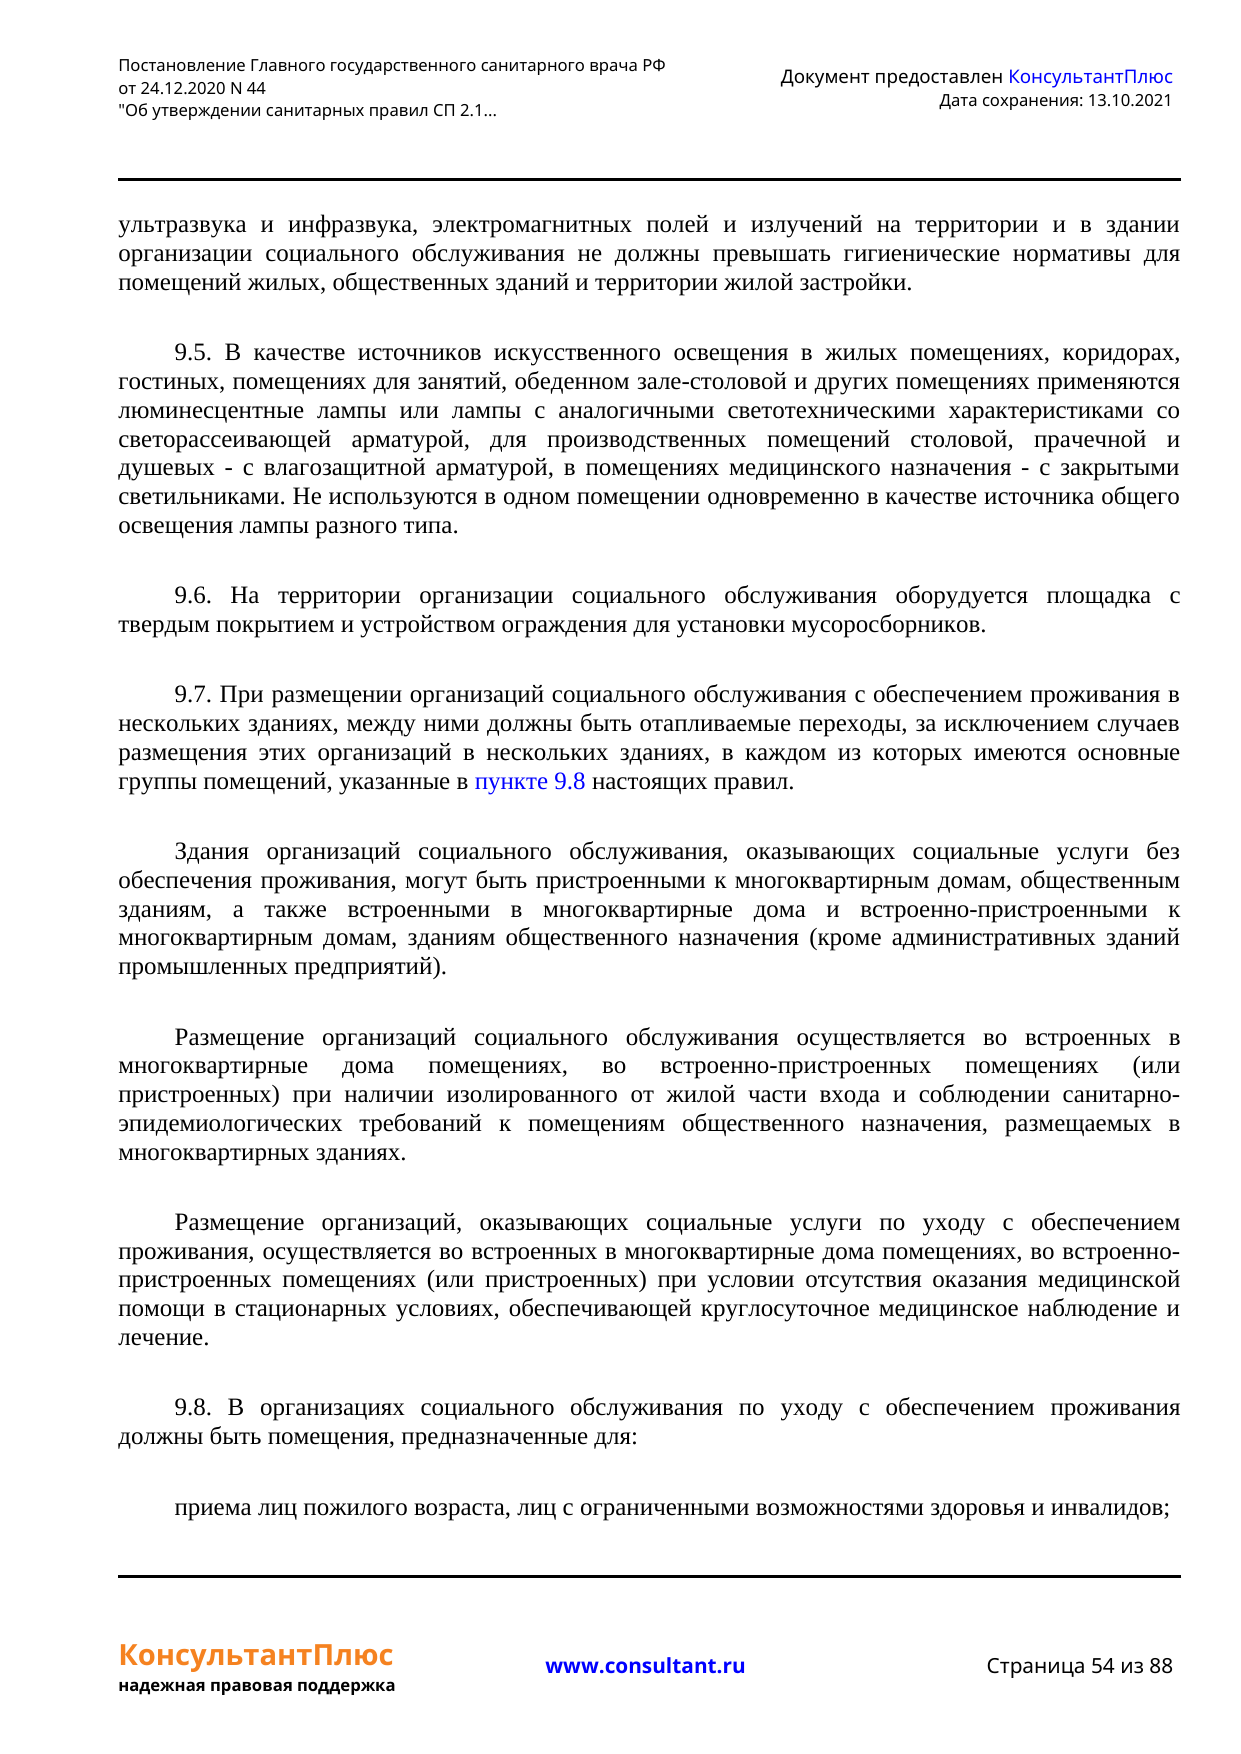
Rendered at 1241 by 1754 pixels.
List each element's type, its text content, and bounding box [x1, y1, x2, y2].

text Размещение организаций, оказывающих социальные услуги по уходу с обеспечением проживания, осуществляется во встроенных в многоквартирные дома помещениях, во встроенно-пристроенных помещениях (или пристроенных) при условии отсутствия оказания медицинской помощи в стационарных условиях, обеспечивающей круглосуточное медицинское наблюдение и лечение. [118, 1207, 1181, 1351]
text приема лиц пожилого возраста, лиц с ограниченными возможностями здоровья и инвалидов; [118, 1492, 1181, 1520]
text Размещение организаций социального обслуживания осуществляется во встроенных в многоквартирные дома помещениях, во встроенно-пристроенных помещениях (или пристроенных) при наличии изолированного от жилой части входа и соблюдении санитарно-эпидемиологических требований к помещениям общественного назначения, размещаемых в многоквартирных зданиях. [118, 1022, 1181, 1165]
text 9.8. В организациях социального обслуживания по уходу с обеспечением проживания должны быть помещения, предназначенные для: [118, 1392, 1181, 1450]
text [118, 209, 1181, 296]
text Здания организаций социального обслуживания, оказывающих социальные услуги без обеспечения проживания, могут быть пристроенными к многоквартирным домам, общественным зданиям, а также встроенными в многоквартирные дома и встроенно-пристроенными к многоквартирным домам, зданиям общественного назначения (кроме административных зданий промышленных предприятий). [118, 836, 1181, 980]
text 9.7. При размещении организаций социального обслуживания с обеспечением проживания в нескольких зданиях, между ними должны быть отапливаемые переходы, за исключением случаев размещения этих организаций в нескольких зданиях, в каждом из которых имеются основные группы помещений, указанные в пункте 9.8 настоящих правил. [118, 679, 1181, 794]
text 9.6. На территории организации социального обслуживания оборудуется площадка с твердым покрытием и устройством ограждения для установки мусоросборников. [118, 580, 1181, 638]
text 9.5. В качестве источников искусственного освещения в жилых помещениях, коридорах, гостиных, помещениях для занятий, обеденном зале-столовой и других помещениях применяются люминесцентные лампы или лампы с аналогичными светотехническими характеристиками со светорассеивающей арматурой, для производственных помещений столовой, прачечной и душевых - с влагозащитной арматурой, в помещениях медицинского назначения - с закрытыми светильниками. Не используются в одном помещении одновременно в качестве источника общего освещения лампы разного типа. [118, 337, 1181, 539]
